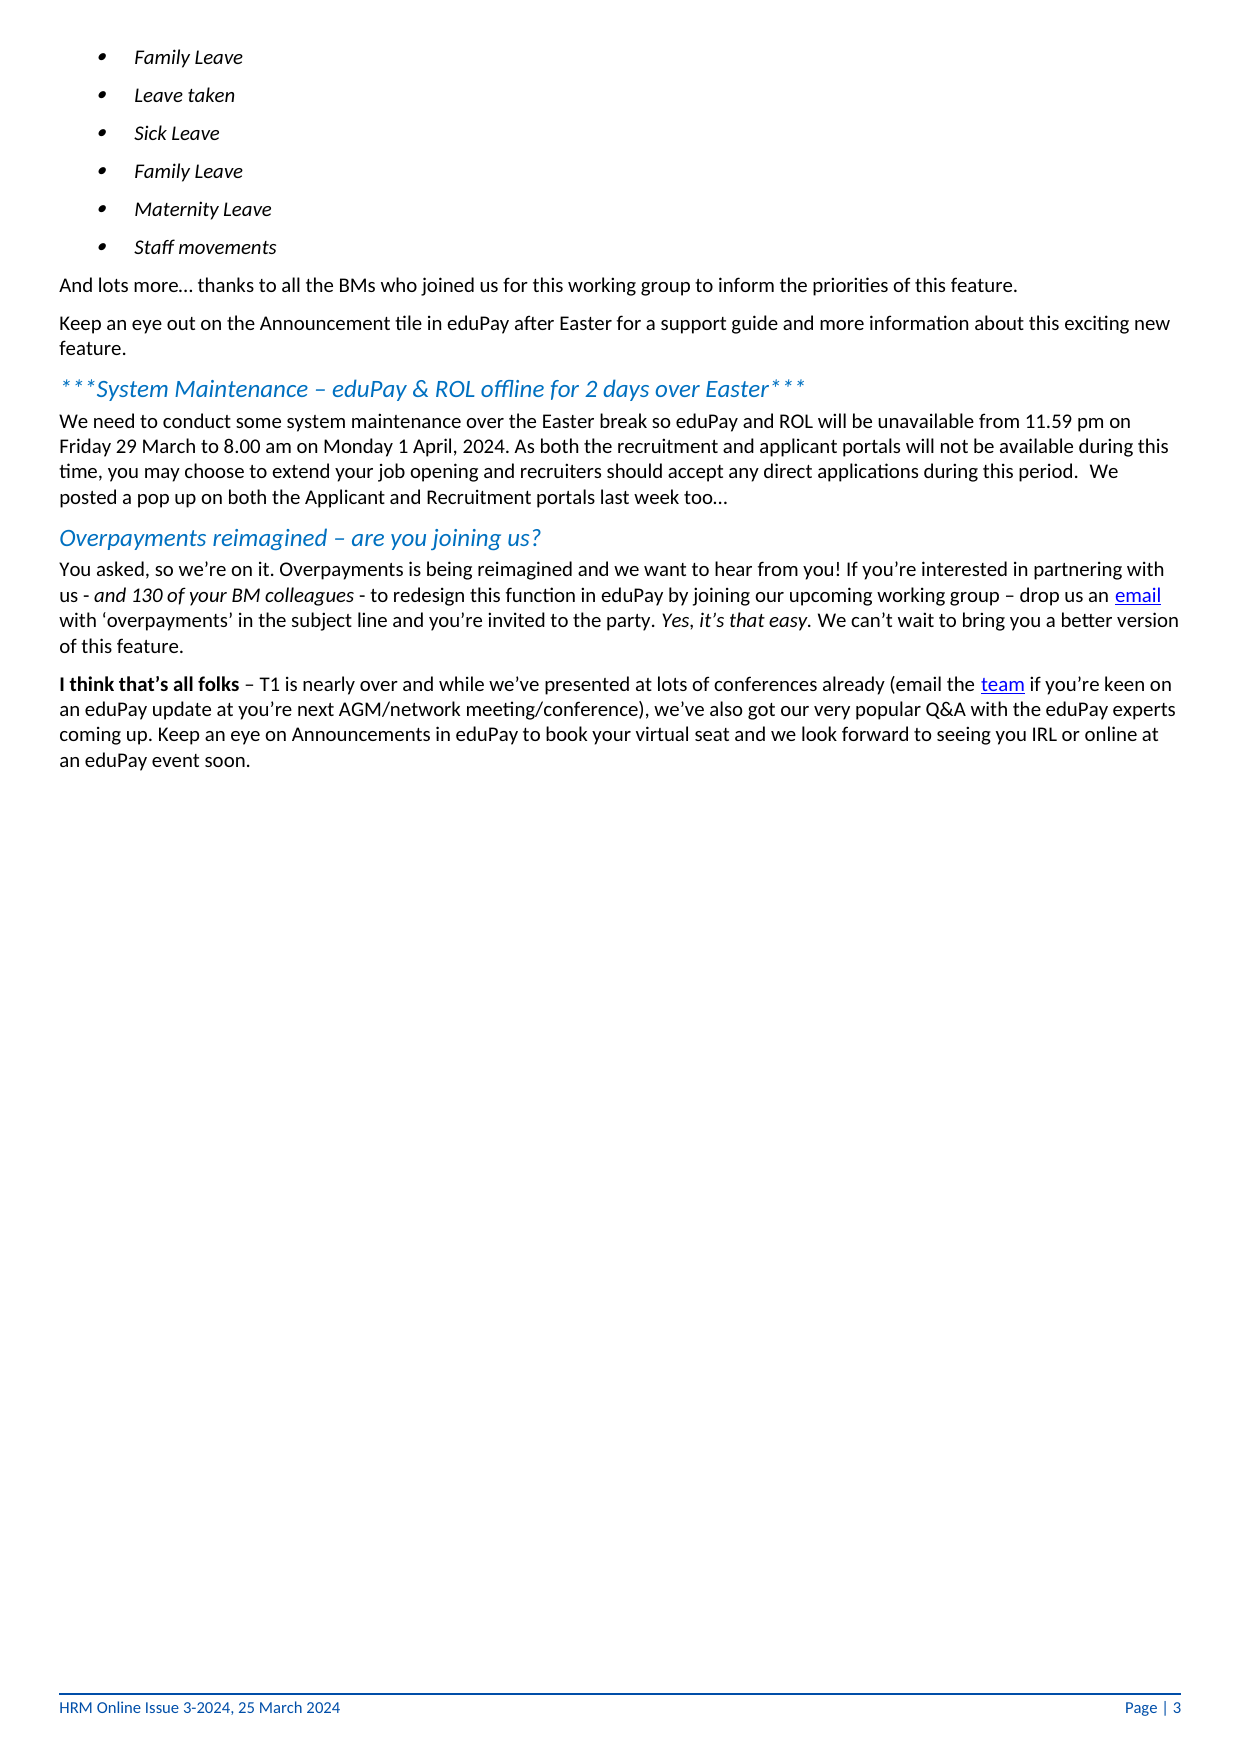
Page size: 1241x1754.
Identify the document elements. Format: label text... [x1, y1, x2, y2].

list Leave taken [97, 82, 1181, 108]
text You asked, so we’re on it. Overpayments is being reimagined and we want to hear from you! If you’re interested in partnering with us - and 130 of your BM colleagues - to redesign this function in eduPay by joining our upcoming working group – drop us an email with ‘overpayments’ in the subject line and you’re invited to the party. Yes, it’s that easy. We can’t wait to bring you a better version of this feature. [59, 557, 1181, 658]
list Family Leave [97, 158, 1181, 183]
list Family Leave [97, 44, 1181, 70]
text And lots more… thanks to all the BMs who joined us for this working group to inform the priorities of this feature. [59, 272, 1181, 297]
list Maternity Leave [97, 196, 1181, 221]
text I think that’s all folks – T1 is nearly over and while we’ve presented at lots of conferences already (email the team if you’re keen on an eduPay update at you’re next AGM/network meeting/conference), we’ve also got our very popular Q&A with the eduPay experts coming up. Keep an eye on Announcements in eduPay to book your virtual seat and we look forward to seeing you IRL or online at an eduPay event soon. [59, 671, 1181, 772]
text Keep an eye out on the Announcement tile in eduPay after Easter for a support guide and more information about this exciting new feature. [59, 310, 1181, 361]
text ***System Maintenance – eduPay & ROL offline for 2 days over Easter*** [59, 373, 1181, 404]
text We need to conduct some system maintenance over the Easter break so eduPay and ROL will be unavailable from 11.59 pm on Friday 29 March to 8.00 am on Monday 1 April, 2024. As both the recruitment and applicant portals will not be available during this time, you may choose to extend your job opening and recruiters should accept any direct applications during this period. We posted a pop up on both the Applicant and Recruitment portals last week too… [59, 408, 1181, 509]
list Staff movements [97, 234, 1181, 259]
list Sick Leave [97, 120, 1181, 146]
text Overpayments reimagined – are you joining us? [59, 522, 1181, 552]
